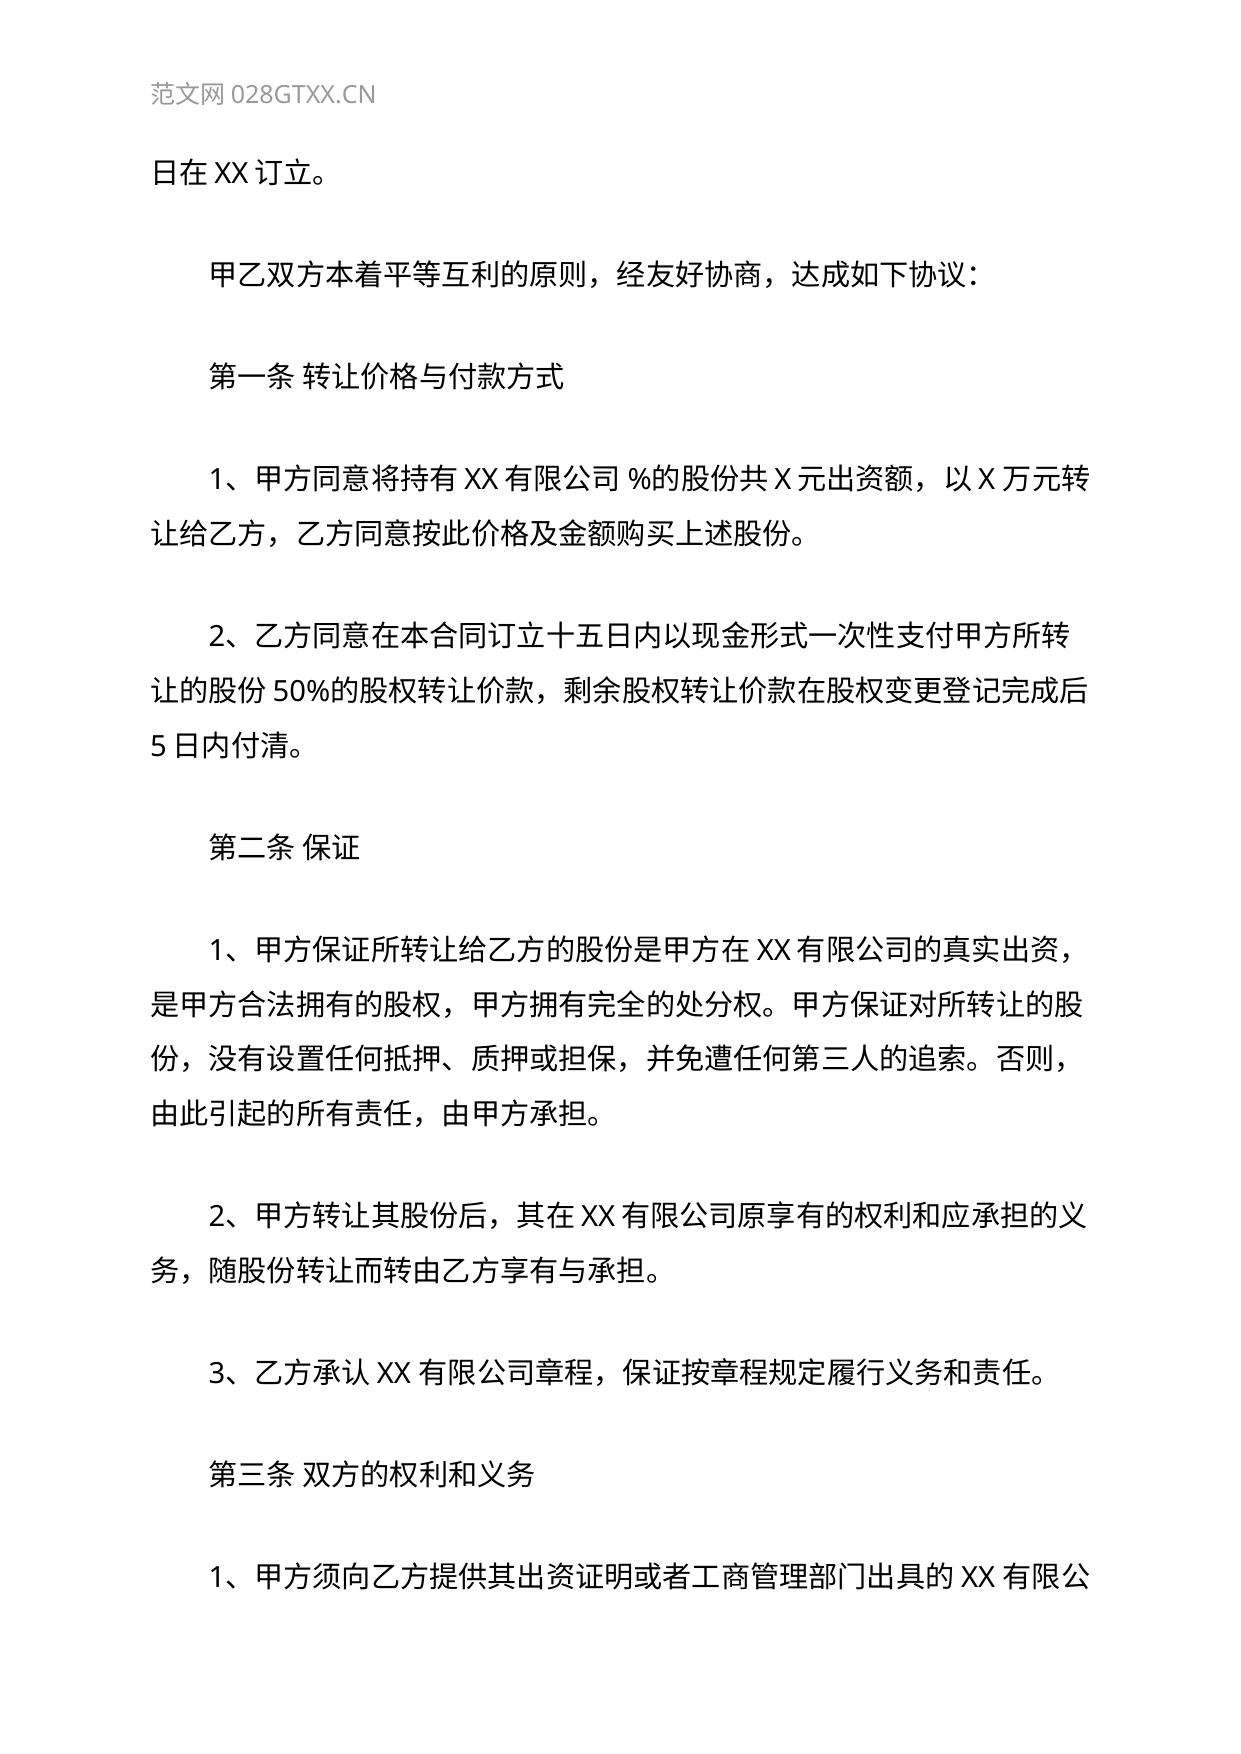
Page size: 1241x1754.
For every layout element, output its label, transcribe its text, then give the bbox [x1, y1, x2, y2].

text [150, 1553, 1090, 1596]
text 第三条 双方的权利和义务 [150, 1451, 1090, 1494]
text 1、甲方同意将持有XX有限公司 %的股份共X元出资额，以X 万元转让给乙方，乙方同意按此价格及金额购买上述股份。 [150, 456, 1090, 553]
text 第一条 转让价格与付款方式 [150, 354, 1090, 396]
text 3、乙方承认XX 有限公司章程，保证按章程规定履行义务和责任。 [150, 1349, 1090, 1392]
text 2、甲方转让其股份后，其在XX有限公司原享有的权利和应承担的义务，随股份转让而转由乙方享有与承担。 [150, 1193, 1090, 1290]
text 1、甲方保证所转让给乙方的股份是甲方在 XX有限公司的真实出资，是甲方合法拥有的股权，甲方拥有完全的处分权。甲方保证对所转让的股份，没有设置任何抵押、质押或担保，并免遭任何第三人的追索。否则，由此引起的所有责任，由甲方承担。 [150, 926, 1090, 1133]
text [150, 150, 1090, 192]
text 第二条 保证 [150, 824, 1090, 867]
text 甲乙双方本着平等互利的原则，经友好协商，达成如下协议： [150, 252, 1090, 294]
text 2、乙方同意在本合同订立十五日内以现金形式一次性支付甲方所转让的股份50%的股权转让价款，剩余股权转让价款在股权变更登记完成后5日内付清。 [150, 612, 1090, 765]
